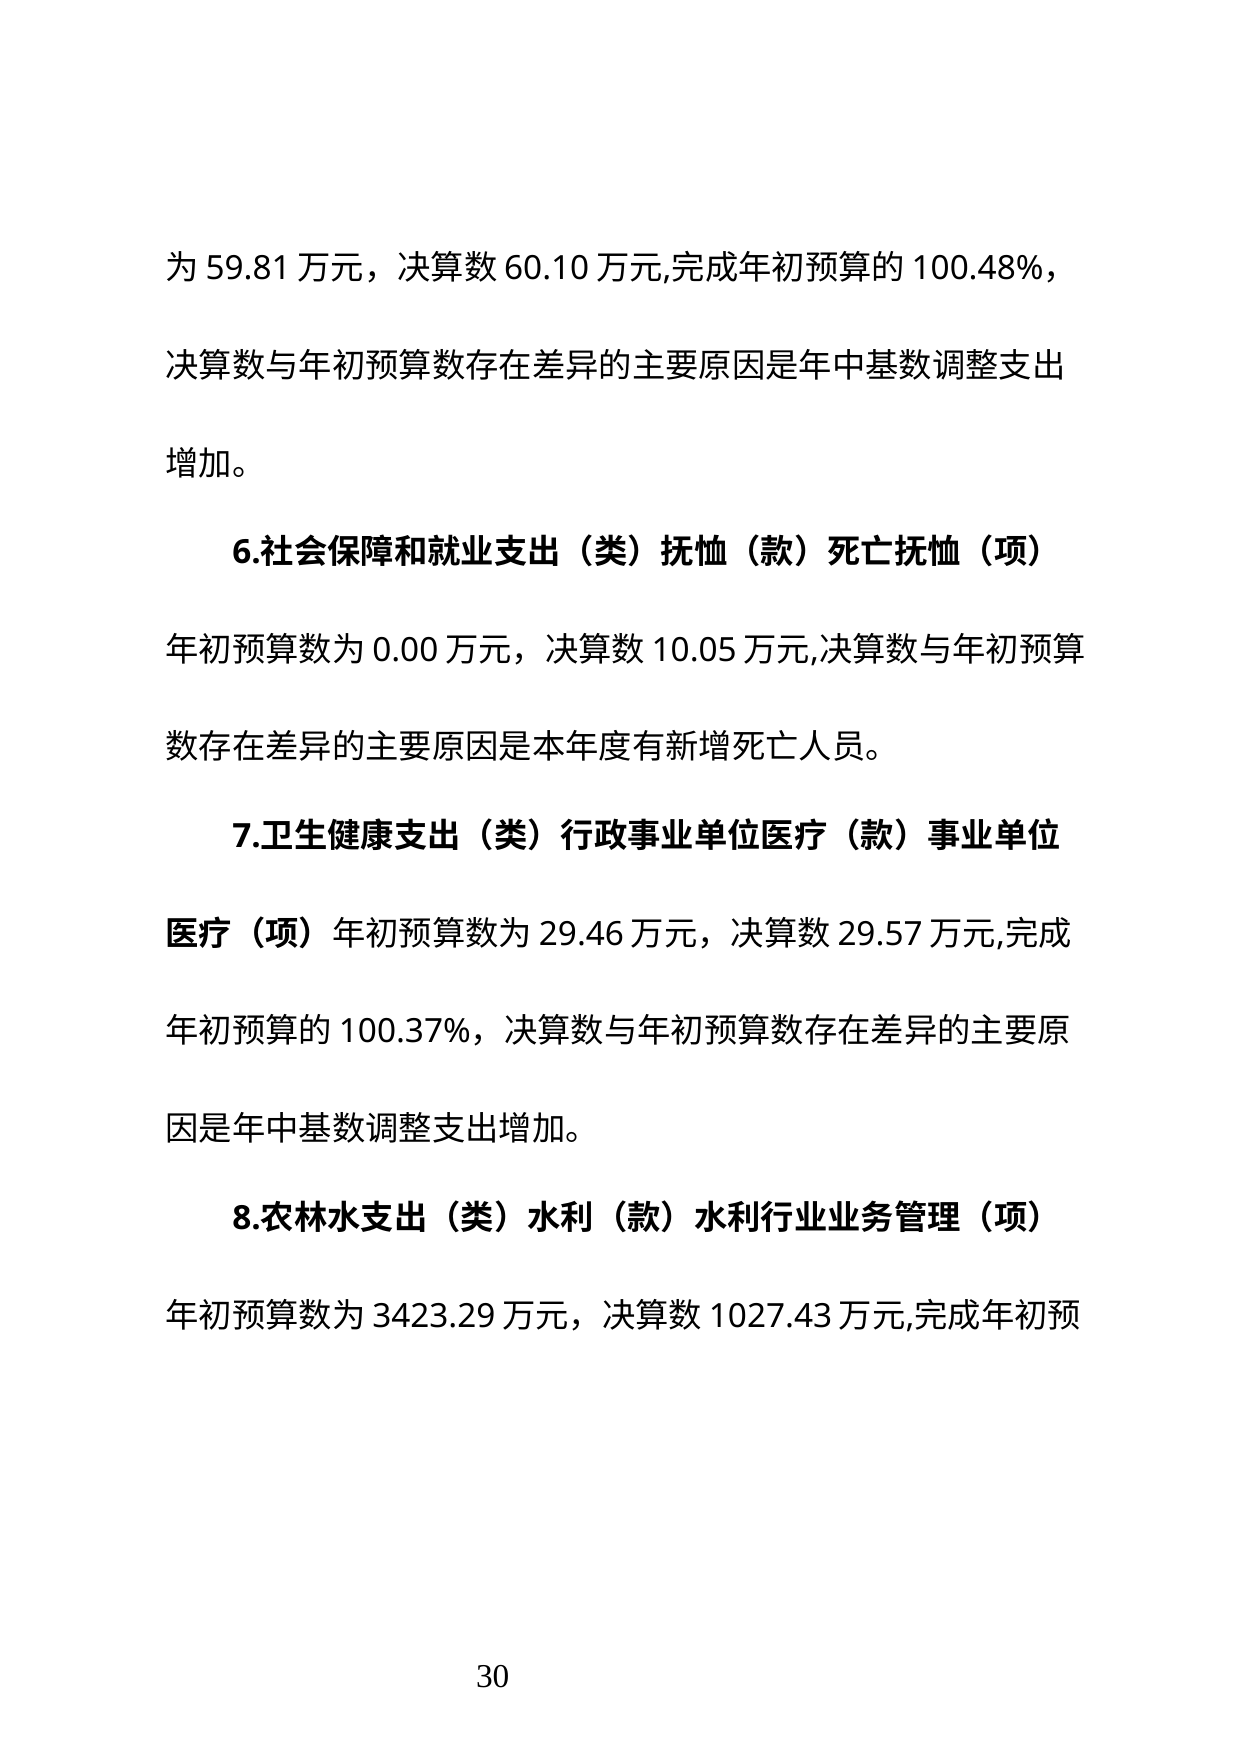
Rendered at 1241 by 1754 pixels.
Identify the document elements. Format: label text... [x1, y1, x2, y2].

text 6.社会保障和就业支出（类）抚恤（款）死亡抚恤（项）年初预算数为0.00万元，决算数10.05万元,决算数与年初预算数存在差异的主要原因是本年度有新增死亡人员。 [165, 517, 1087, 777]
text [165, 233, 1087, 493]
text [165, 1183, 1087, 1345]
text 7.卫生健康支出（类）行政事业单位医疗（款）事业单位医疗（项）年初预算数为29.46万元，决算数29.57万元,完成年初预算的100.37%，决算数与年初预算数存在差异的主要原因是年中基数调整支出增加。 [165, 801, 1087, 1158]
